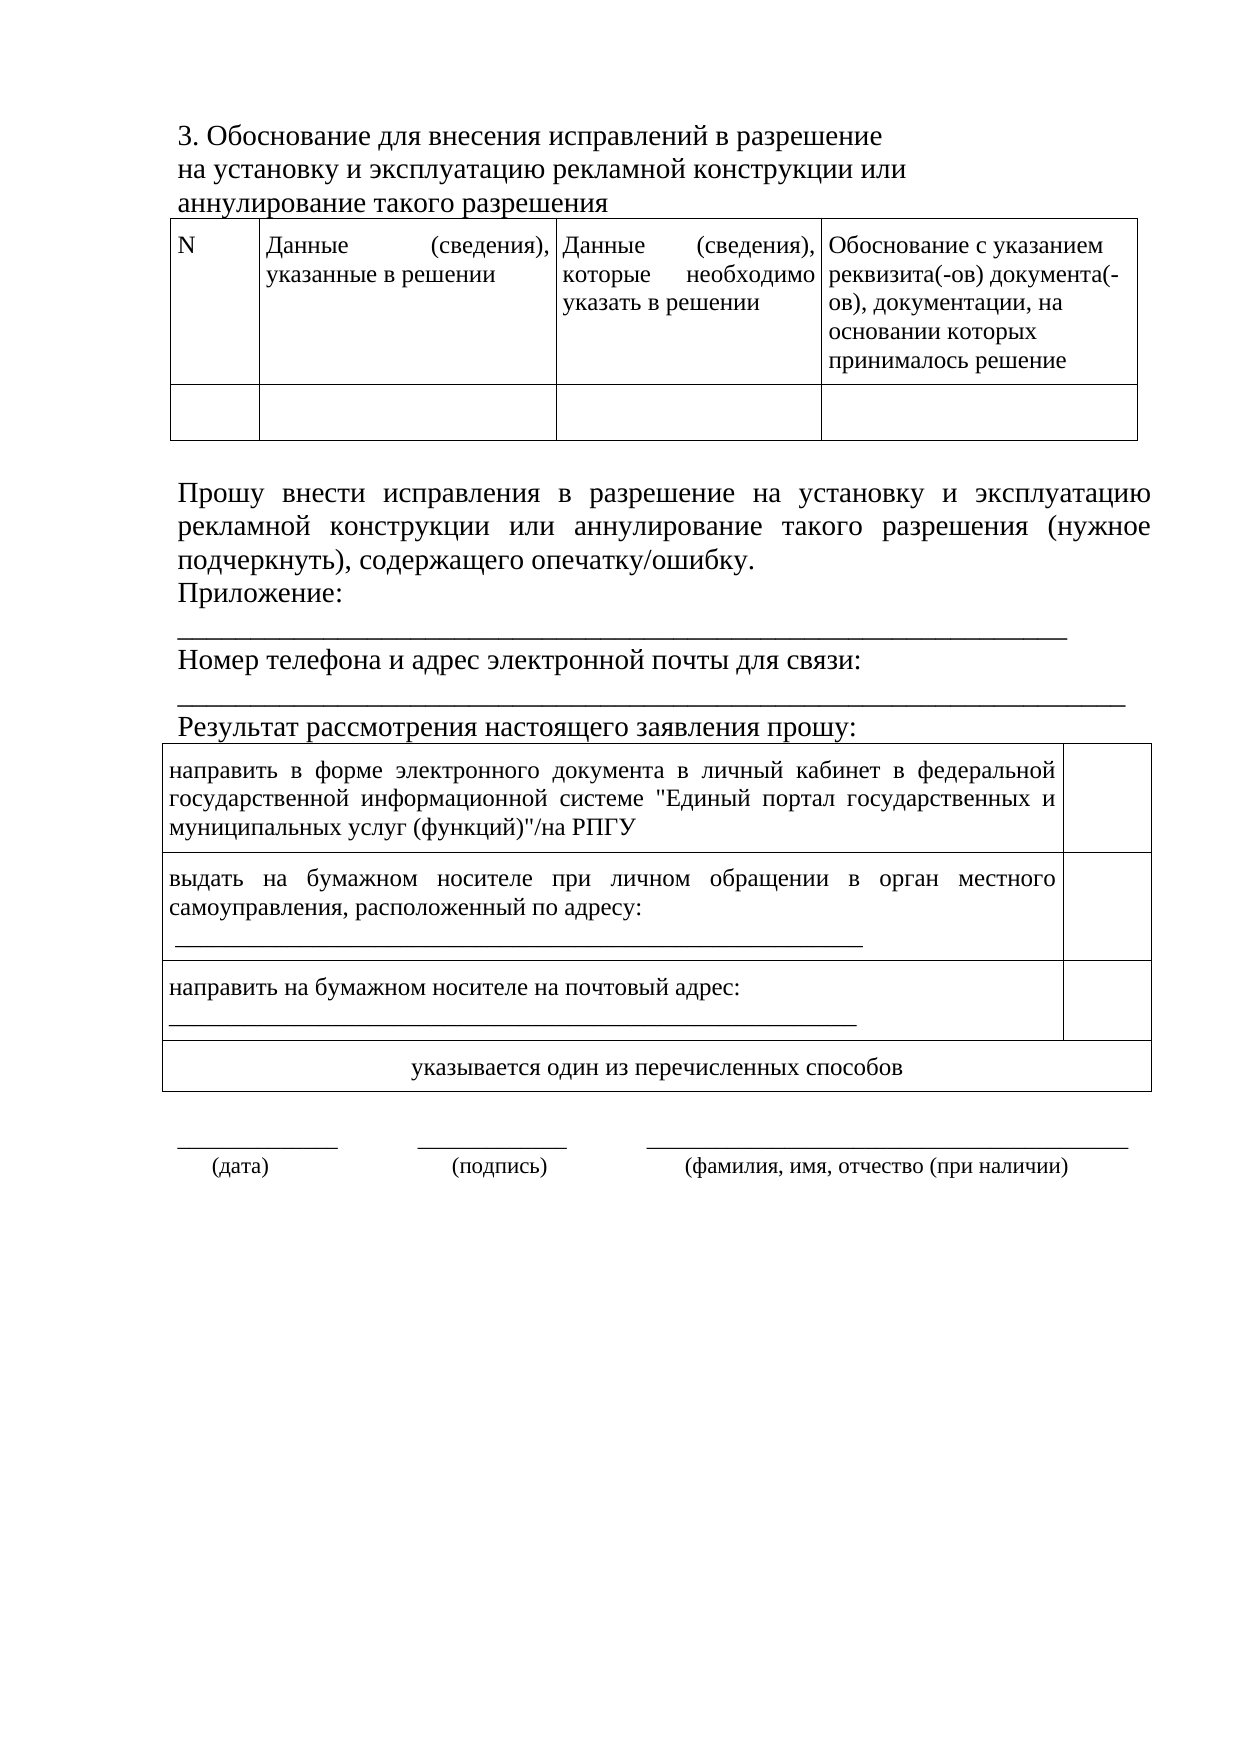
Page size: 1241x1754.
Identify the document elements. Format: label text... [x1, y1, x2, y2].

table_header направить в форме электронного документа в личный кабинет в федеральной государственной информационной системе "Единый портал государственных и муниципальных услуг (функций)"/на РПГУ [163, 744, 1063, 852]
table_header [1064, 744, 1151, 852]
table_cell [171, 385, 259, 440]
table_cell направить на бумажном носителе на почтовый адрес: _______________________________________________________ [163, 961, 1063, 1040]
table_cell [822, 385, 1137, 440]
text Номер телефона и адрес электронной почты для связи: _________________________________________________________________ [177, 642, 1152, 709]
table_cell выдать на бумажном носителе при личном обращении в орган местного самоуправления, расположенный по адресу: _______________________________________________________ [163, 853, 1063, 960]
table_cell указывается один из перечисленных способов [163, 1041, 1151, 1091]
table_header Данные (сведения), указанные в решении [260, 219, 556, 384]
text (дата) (подпись) (фамилия, имя, отчество (при наличии) [177, 1152, 1152, 1178]
text Приложение: _____________________________________________________________ [177, 575, 1152, 642]
text на установку и эксплуатацию рекламной конструкции или [177, 151, 1152, 185]
table_header N [171, 219, 259, 384]
text аннулирование такого разрешения [177, 185, 1152, 218]
text ______________ _____________ __________________________________________ [177, 1126, 1152, 1152]
table_header Данные (сведения), которые необходимо указать в решении [557, 219, 821, 384]
table_cell [1064, 853, 1151, 960]
table_cell [1064, 961, 1151, 1040]
table_header Обоснование с указанием реквизита(-ов) документа(-ов), документации, на основании которых принималось решение [822, 219, 1137, 384]
table_cell [260, 385, 556, 440]
table_cell [557, 385, 821, 440]
text Прошу внести исправления в разрешение на установку и эксплуатацию рекламной конструкции или аннулирование такого разрешения (нужное подчеркнуть), содержащего опечатку/ошибку. [177, 475, 1152, 575]
text 3. Обоснование для внесения исправлений в разрешение [177, 118, 1152, 151]
text Результат рассмотрения настоящего заявления прошу: [177, 709, 1152, 743]
